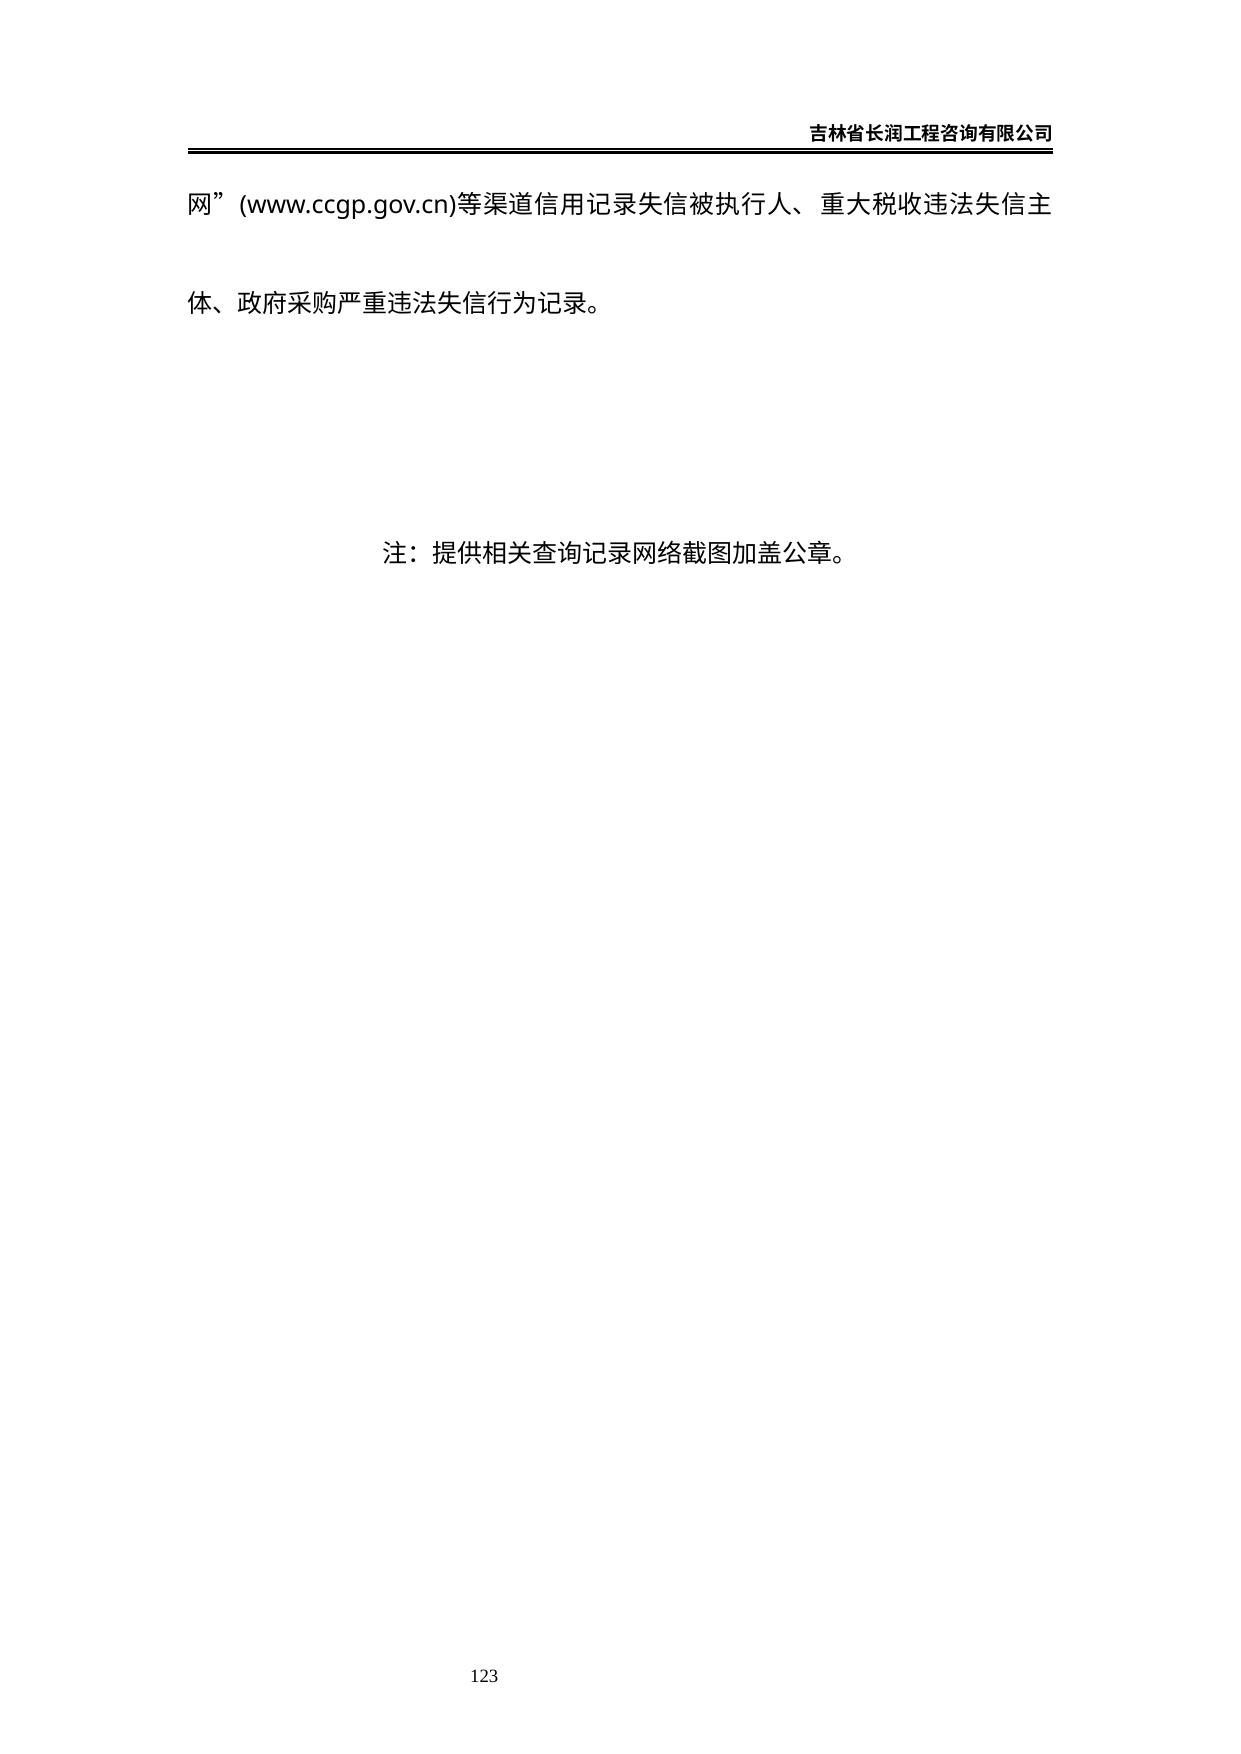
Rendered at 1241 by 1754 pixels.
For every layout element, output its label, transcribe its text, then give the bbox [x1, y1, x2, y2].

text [187, 169, 1053, 334]
text 注：提供相关查询记录网络截图加盖公章。 [187, 518, 1053, 584]
